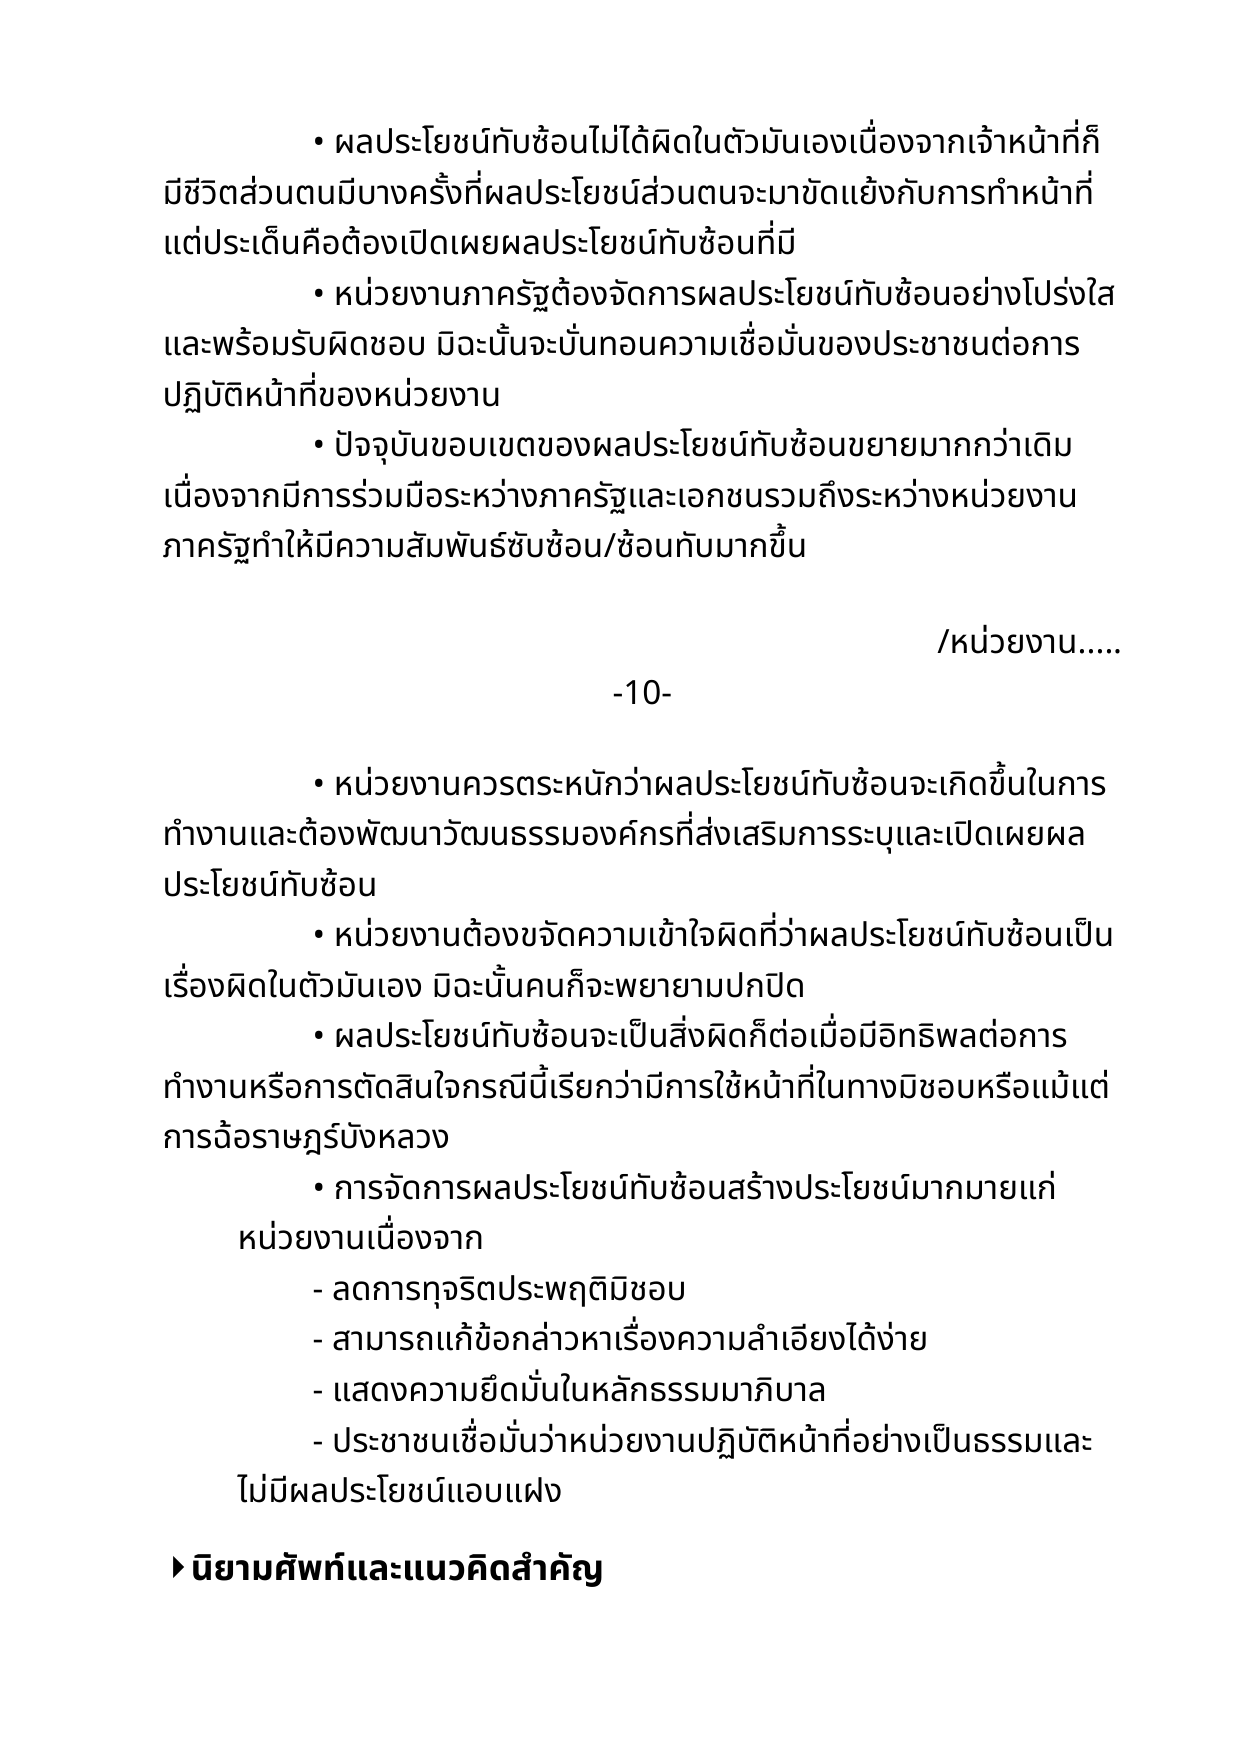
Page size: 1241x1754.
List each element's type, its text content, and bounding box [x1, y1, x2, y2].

text • ผลประโยชน์ทับซ้อนไม่ได้ผิดในตัวมันเองเนื่องจากเจ้าหน้าที่ก็มีชีวิตส่วนตนมีบางครั้งที่ผลประโยชน์ส่วนตนจะมาขัดแย้งกับการทำหน้าที่แต่ประเด็นคือต้องเปิดเผยผลประโยชน์ทับซ้อนที่มี [162, 118, 1122, 269]
text • การจัดการผลประโยชน์ทับซ้อนสร้างประโยชน์มากมายแก่หน่วยงานเนื่องจาก [237, 1163, 1122, 1264]
text - ลดการทุจริตประพฤติมิชอบ [237, 1264, 1122, 1315]
text - ประชาชนเชื่อมั่นว่าหน่วยงานปฏิบัติหน้าที่อย่างเป็นธรรมและไม่มีผลประโยชน์แอบแฝง [237, 1416, 1122, 1517]
text • ปัจจุบันขอบเขตของผลประโยชน์ทับซ้อนขยายมากกว่าเดิม เนื่องจากมีการร่วมมือระหว่างภาครัฐและเอกชนรวมถึงระหว่างหน่วยงานภาครัฐทำให้มีความสัมพันธ์ซับซ้อน/ซ้อนทับมากขึ้น [162, 421, 1122, 573]
text • ผลประโยชน์ทับซ้อนจะเป็นสิ่งผิดก็ต่อเมื่อมีอิทธิพลต่อการทำงานหรือการตัดสินใจกรณีนี้เรียกว่ามีการใช้หน้าที่ในทางมิชอบหรือแม้แต่การฉ้อราษฎร์บังหลวง [162, 1012, 1122, 1163]
text - แสดงความยึดมั่นในหลักธรรมมาภิบาล [237, 1366, 1122, 1416]
text -10- [162, 669, 1122, 714]
text • หน่วยงานควรตระหนักว่าผลประโยชน์ทับซ้อนจะเกิดขึ้นในการทำงานและต้องพัฒนาวัฒนธรรมองค์กรที่ส่งเสริมการระบุและเปิดเผยผลประโยชน์ทับซ้อน [162, 759, 1122, 911]
text - สามารถแก้ข้อกล่าวหาเรื่องความลำเอียงได้ง่าย [237, 1315, 1122, 1366]
text /หน่วยงาน..... [162, 618, 1122, 669]
text นิยามศัพท์และแนวคิดสำคัญ [162, 1542, 1122, 1596]
text • หน่วยงานต้องขจัดความเข้าใจผิดที่ว่าผลประโยชน์ทับซ้อนเป็นเรื่องผิดในตัวมันเอง มิฉะนั้นคนก็จะพยายามปกปิด [162, 911, 1122, 1012]
text • หน่วยงานภาครัฐต้องจัดการผลประโยชน์ทับซ้อนอย่างโปร่งใสและพร้อมรับผิดชอบ มิฉะนั้นจะบั่นทอนความเชื่อมั่นของประชาชนต่อการปฏิบัติหน้าที่ของหน่วยงาน [162, 269, 1122, 421]
